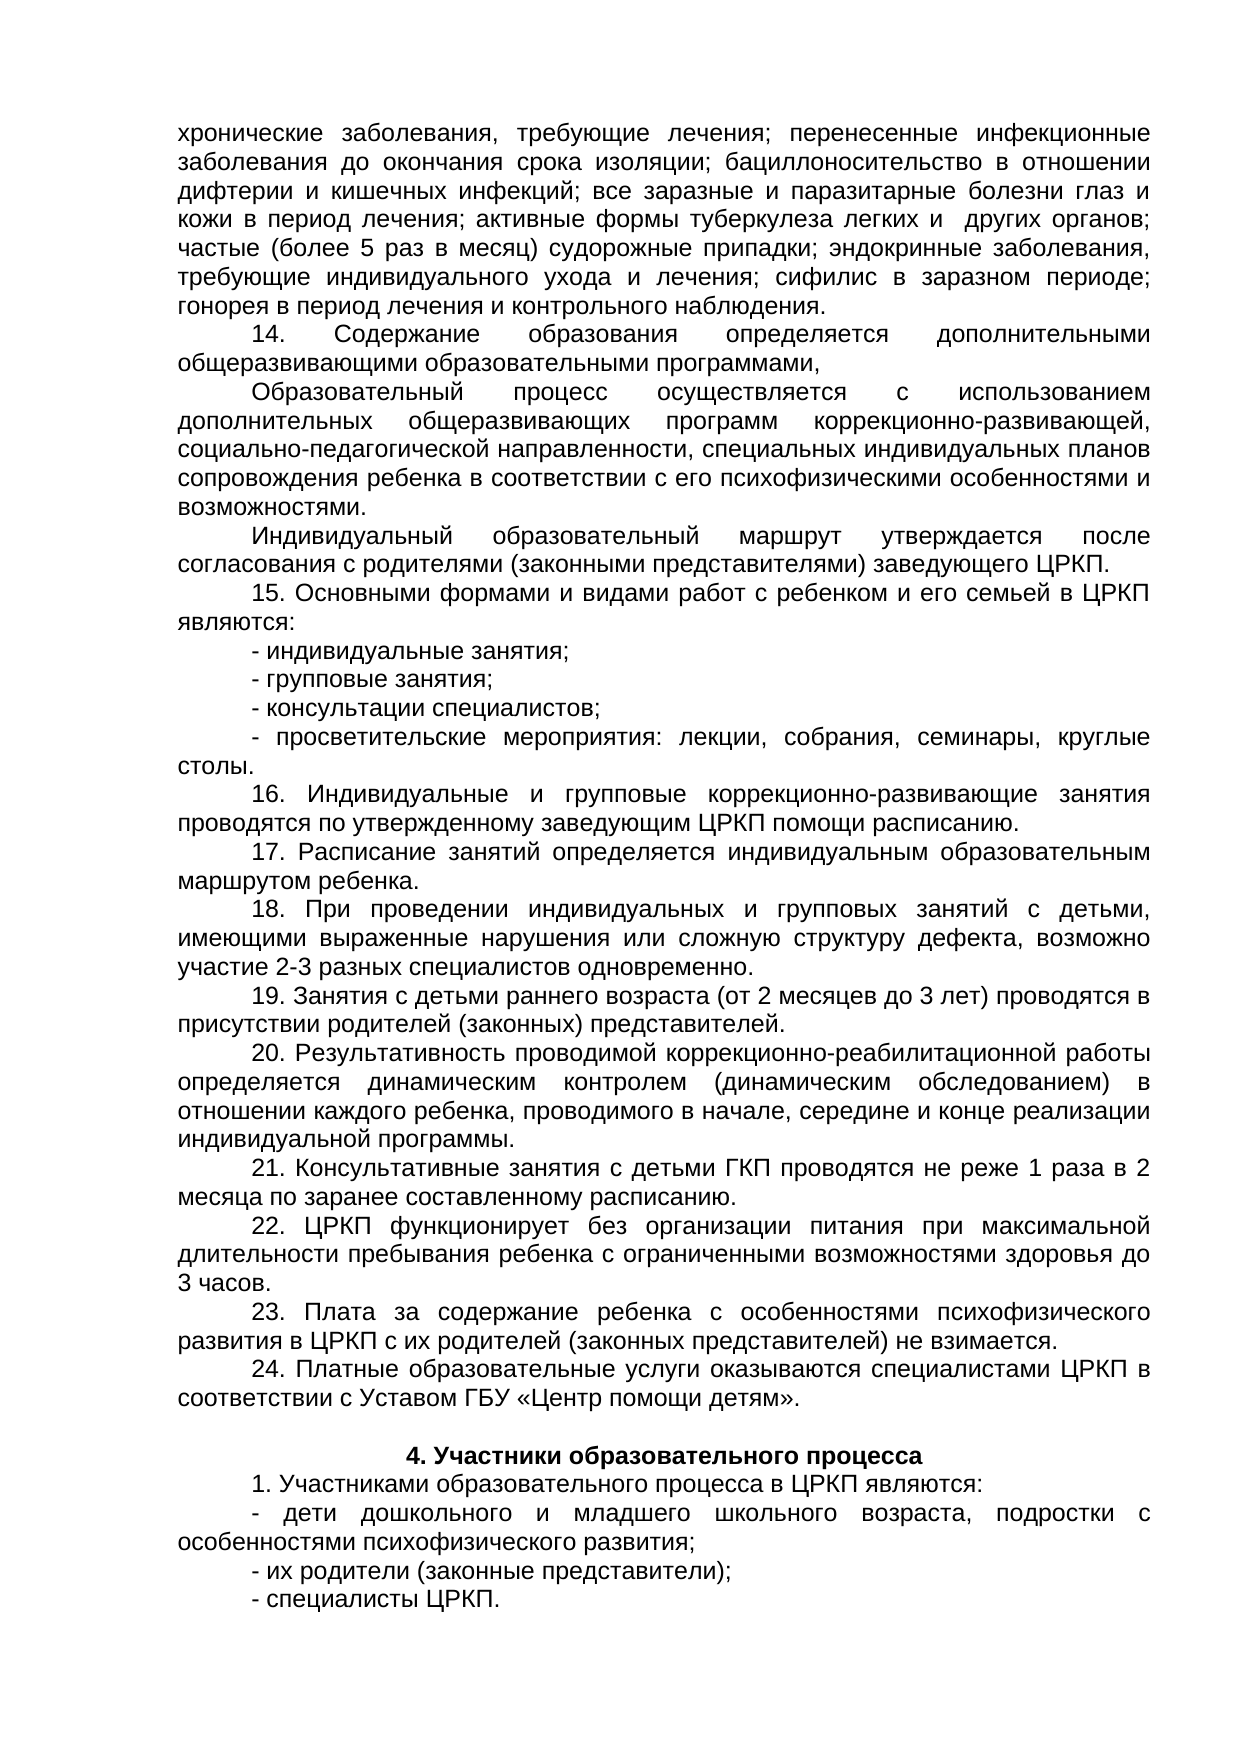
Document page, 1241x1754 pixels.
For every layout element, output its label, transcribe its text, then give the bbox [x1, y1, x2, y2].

text 23. Плата за содержание ребенка с особенностями психофизического развития в ЦРКП с их родителей (законных представителей) не взимается. [177, 1297, 1152, 1354]
text - групповые занятия; [177, 664, 1152, 693]
text Индивидуальный образовательный маршрут утверждается после согласования с родителями (законными представителями) заведующего ЦРКП. [177, 521, 1152, 578]
text - дети дошкольного и младшего школьного возраста, подростки с особенностями психофизического развития; [177, 1498, 1152, 1556]
text 16. Индивидуальные и групповые коррекционно-развивающие занятия проводятся по утвержденному заведующим ЦРКП помощи расписанию. [177, 779, 1152, 837]
text - специалисты ЦРКП. [177, 1584, 1152, 1613]
text - консультации специалистов; [251, 693, 1152, 722]
text 22. ЦРКП функционирует без организации питания при максимальной длительности пребывания ребенка с ограниченными возможностями здоровья до 3 часов. [177, 1211, 1152, 1297]
text 19. Занятия с детьми раннего возраста (от 2 месяцев до 3 лет) проводятся в присутствии родителей (законных) представителей. [177, 981, 1152, 1038]
text 1. Участниками образовательного процесса в ЦРКП являются: [177, 1469, 1152, 1498]
text 17. Расписание занятий определяется индивидуальным образовательным маршрутом ребенка. [177, 837, 1152, 894]
text Образовательный процесс осуществляется с использованием дополнительных общеразвивающих программ коррекционно-развивающей, социально-педагогической направленности, специальных индивидуальных планов сопровождения ребенка в соответствии с его психофизическими особенностями и возможностями. [177, 377, 1152, 521]
text 20. Результативность проводимой коррекционно-реабилитационной работы определяется динамическим контролем (динамическим обследованием) в отношении каждого ребенка, проводимого в начале, середине и конце реализации индивидуальной программы. [177, 1038, 1152, 1153]
text 24. Платные образовательные услуги оказываются специалистами ЦРКП в соответствии с Уставом ГБУ «Центр помощи детям». [177, 1354, 1152, 1412]
text - индивидуальные занятия; [177, 636, 1152, 664]
text - просветительские мероприятия: лекции, собрания, семинары, круглые столы. [177, 722, 1152, 779]
text 18. При проведении индивидуальных и групповых занятий с детьми, имеющими выраженные нарушения или сложную структуру дефекта, возможно участие 2-3 разных специалистов одновременно. [177, 894, 1152, 981]
text - их родители (законные представители); [177, 1556, 1152, 1584]
text 21. Консультативные занятия с детьми ГКП проводятся не реже 1 раза в 2 месяца по заранее составленному расписанию. [177, 1153, 1152, 1211]
text 14. Содержание образования определяется дополнительными общеразвивающими образовательными программами, [177, 319, 1152, 377]
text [177, 118, 1152, 319]
text 15. Основными формами и видами работ с ребенком и его семьей в ЦРКП являются: [177, 578, 1152, 636]
text 4. Участники образовательного процесса [177, 1441, 1152, 1469]
